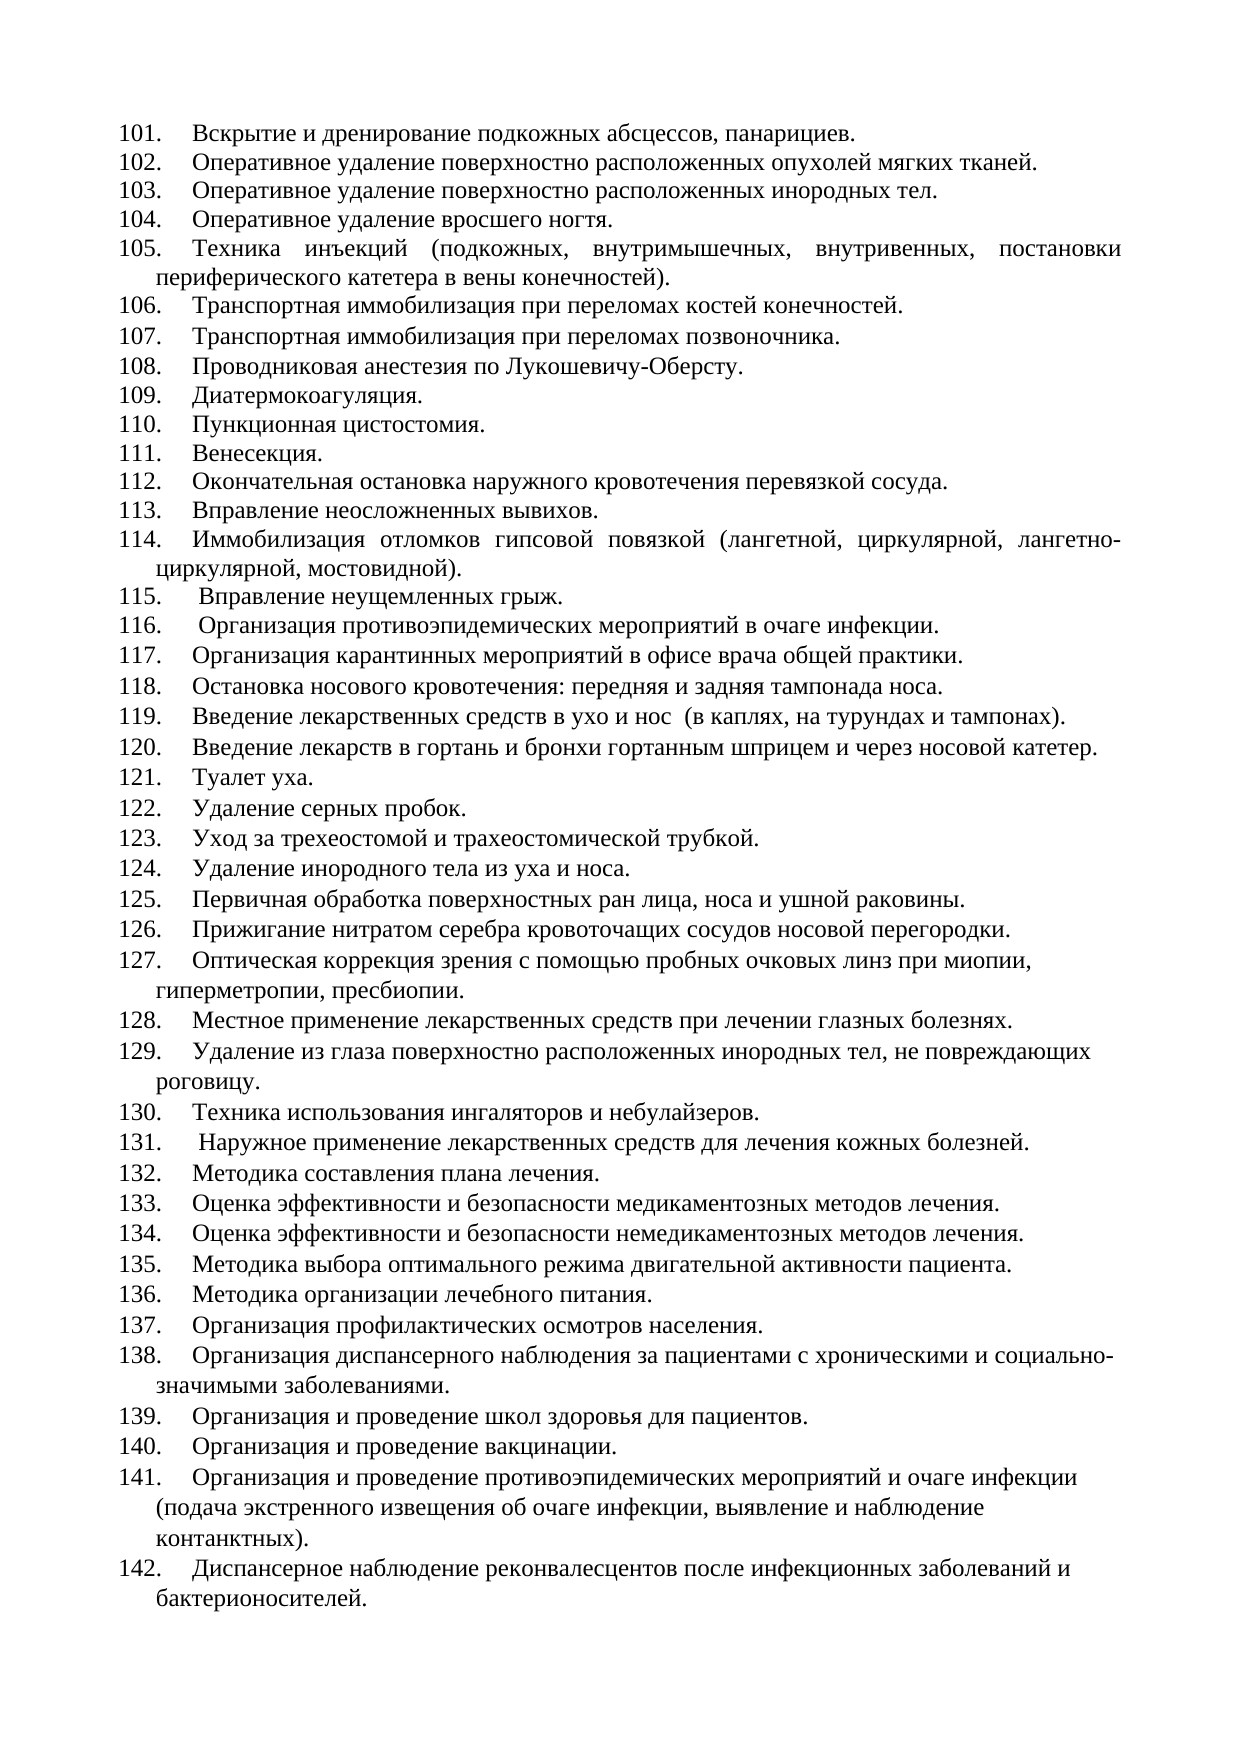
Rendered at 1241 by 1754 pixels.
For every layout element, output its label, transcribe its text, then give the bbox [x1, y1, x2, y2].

list Введение лекарственных средств в ухо и нос (в каплях, на турундах и тампонах). [118, 701, 1122, 730]
list Остановка носового кровотечения: передняя и задняя тампонада носа. [118, 671, 1122, 700]
list Уход за трехеостомой и трахеостомической трубкой. [118, 823, 1122, 852]
list Организация противоэпидемических мероприятий в очаге инфекции. [118, 610, 1122, 639]
list Удаление инородного тела из уха и носа. [118, 853, 1122, 882]
list Организация профилактических осмотров населения. [118, 1310, 1122, 1338]
list Оперативное удаление поверхностно расположенных инородных тел. [118, 176, 1122, 204]
list Организация карантинных мероприятий в офисе врача общей практики. [118, 641, 1122, 669]
list Туалет уха. [118, 762, 1122, 791]
list Венесекция. [118, 438, 1122, 466]
list Диспансерное наблюдение реконвалесцентов после инфекционных заболеваний и бактерионосителей. [118, 1553, 1122, 1612]
list Удаление серных пробок. [118, 793, 1122, 821]
list Оценка эффективности и безопасности медикаментозных методов лечения. [118, 1188, 1122, 1217]
list Методика выбора оптимального режима двигательной активности пациента. [118, 1249, 1122, 1278]
list Местное применение лекарственных средств при лечении глазных болезнях. [118, 1006, 1122, 1034]
list Иммобилизация отломков гипсовой повязкой (лангетной, циркулярной, лангетно-циркулярной, мостовидной). [118, 524, 1122, 581]
list Организация и проведение противоэпидемических мероприятий и очаге инфекции (подача экстренного извещения об очаге инфекции, выявление и наблюдение контанктных). [118, 1462, 1122, 1551]
list Проводниковая анестезия по Лукошевичу-Оберсту. [118, 351, 1122, 380]
list Транспортная иммобилизация при переломах костей конечностей. [118, 291, 1122, 319]
list Удаление из глаза поверхностно расположенных инородных тел, не повреждающих роговицу. [118, 1036, 1122, 1095]
list Организация и проведение школ здоровья для пациентов. [118, 1401, 1122, 1430]
list Оперативное удаление вросшего ногтя. [118, 204, 1122, 233]
list Окончательная остановка наружного кровотечения перевязкой сосуда. [118, 466, 1122, 495]
list Первичная обработка поверхностных ран лица, носа и ушной раковины. [118, 884, 1122, 913]
list Наружное применение лекарственных средств для лечения кожных болезней. [118, 1127, 1122, 1156]
list Методика организации лечебного питания. [118, 1279, 1122, 1308]
list Оценка эффективности и безопасности немедикаментозных методов лечения. [118, 1218, 1122, 1247]
list Вскрытие и дренирование подкожных абсцессов, панарициев. [118, 118, 1122, 147]
list Оперативное удаление поверхностно расположенных опухолей мягких тканей. [118, 147, 1122, 176]
list Методика составления плана лечения. [118, 1158, 1122, 1186]
list Введение лекарств в гортань и бронхи гортанным шприцем и через носовой катетер. [118, 732, 1122, 761]
list Пункционная цистостомия. [118, 409, 1122, 438]
list Оптическая коррекция зрения с помощью пробных очковых линз при миопии, гиперметропии, пресбиопии. [118, 945, 1122, 1004]
list Вправление неущемленных грыж. [118, 581, 1122, 610]
list Техника инъекций (подкожных, внутримышечных, внутривенных, постановки периферического катетера в вены конечностей). [118, 233, 1122, 291]
list Организация и проведение вакцинации. [118, 1431, 1122, 1460]
list Вправление неосложненных вывихов. [118, 495, 1122, 524]
list Организация диспансерного наблюдения за пациентами с хроническими и социально-значимыми заболеваниями. [118, 1340, 1122, 1399]
list Прижигание нитратом серебра кровоточащих сосудов носовой перегородки. [118, 914, 1122, 943]
list Техника использования ингаляторов и небулайзеров. [118, 1097, 1122, 1126]
list Транспортная иммобилизация при переломах позвоночника. [118, 321, 1122, 350]
list Диатермокоагуляция. [118, 380, 1122, 409]
